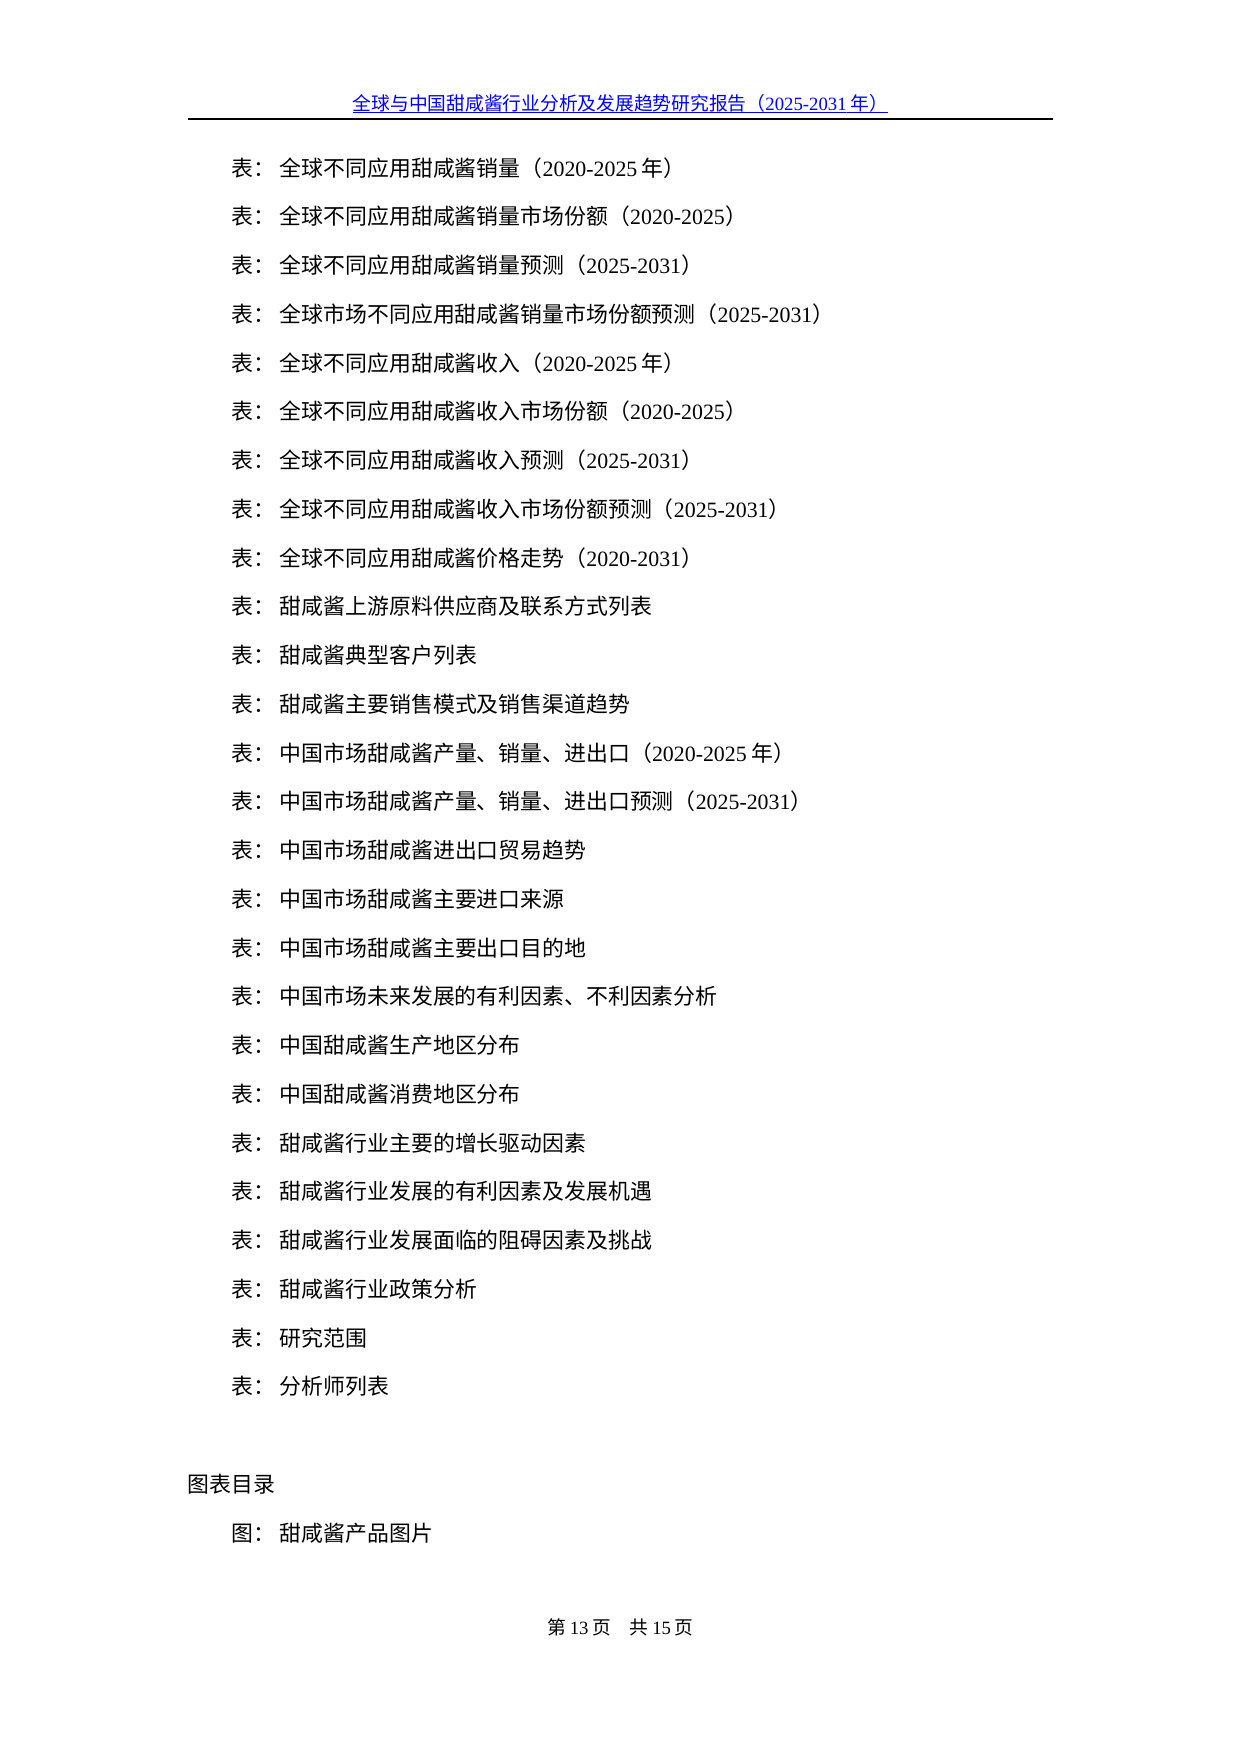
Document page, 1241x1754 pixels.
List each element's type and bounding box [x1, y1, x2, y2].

text [187, 150, 1053, 1548]
